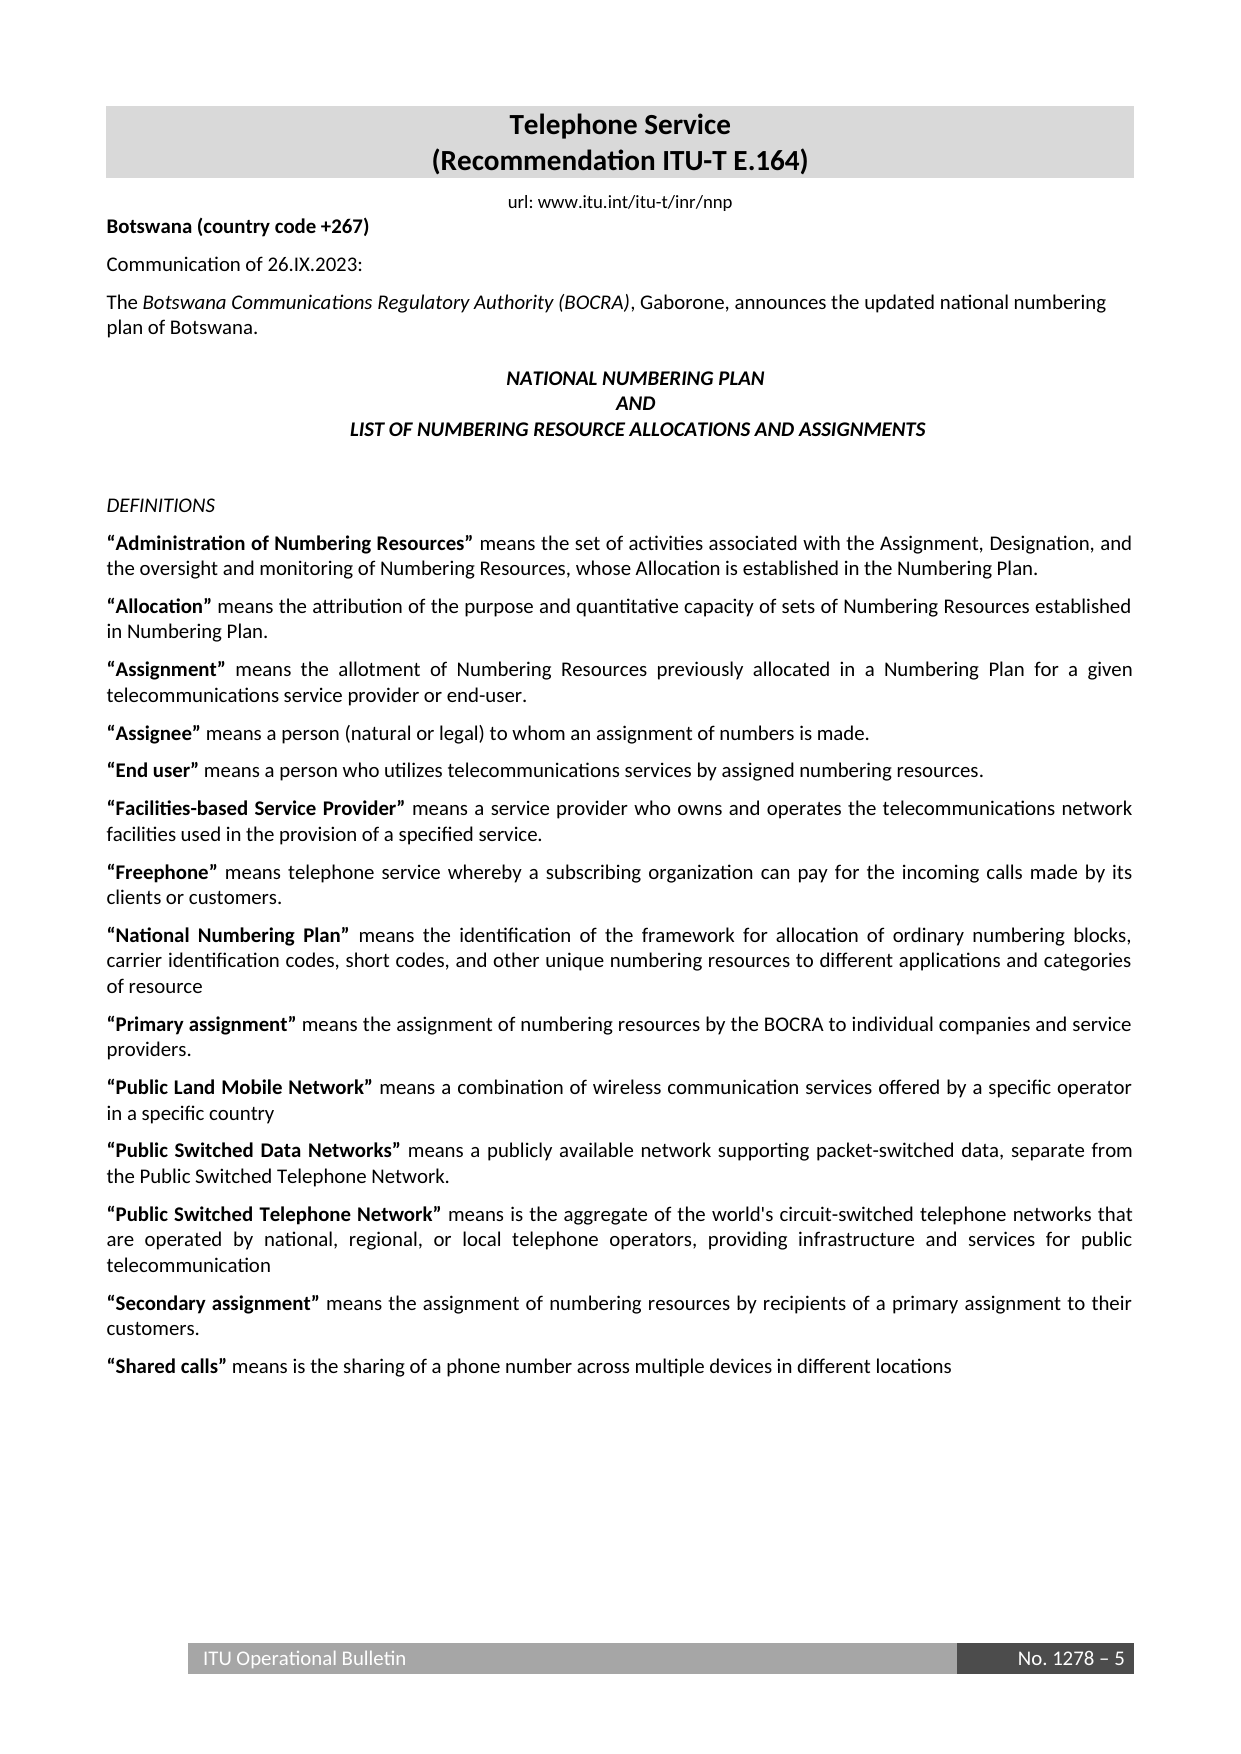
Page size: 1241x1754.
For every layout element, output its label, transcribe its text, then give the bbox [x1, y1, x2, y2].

text “Assignee” means a person (natural or legal) to whom an assignment of numbers is made. [106, 720, 1134, 745]
text Botswana (country code +267) [106, 213, 1134, 238]
text “Public Switched Telephone Network” means is the aggregate of the world's circuit-switched telephone networks that are operated by national, regional, or local telephone operators, providing infrastructure and services for public telecommunication [106, 1201, 1134, 1277]
text The Botswana Communications Regulatory Authority (BOCRA), Gaborone, announces the updated national numbering plan of Botswana. [106, 289, 1134, 340]
text “Secondary assignment” means the assignment of numbering resources by recipients of a primary assignment to their customers. [106, 1290, 1134, 1341]
text DEFINITIONS [106, 492, 1134, 517]
text “Administration of Numbering Resources” means the set of activities associated with the Assignment, Designation, and the oversight and monitoring of Numbering Resources, whose Allocation is established in the Numbering Plan. [106, 530, 1134, 581]
text “Public Land Mobile Network” means a combination of wireless communication services offered by a specific operator in a specific country [106, 1074, 1134, 1125]
subtitle Telephone Service (Recommendation ITU-T E.164) [106, 106, 1134, 178]
text NATIONAL NUMBERING PLAN AND LIST OF NUMBERING RESOURCE ALLOCATIONS AND ASSIGNMENTS [144, 365, 1134, 441]
text url: www.itu.int/itu-t/inr/nnp [106, 190, 1134, 213]
text “Allocation” means the attribution of the purpose and quantitative capacity of sets of Numbering Resources established in Numbering Plan. [106, 593, 1134, 644]
text Communication of 26.IX.2023: [106, 251, 1134, 276]
text “Assignment” means the allotment of Numbering Resources previously allocated in a Numbering Plan for a given telecommunications service provider or end-user. [106, 656, 1134, 707]
text “Public Switched Data Networks” means a publicly available network supporting packet-switched data, separate from the Public Switched Telephone Network. [106, 1138, 1134, 1188]
text “National Numbering Plan” means the identification of the framework for allocation of ordinary numbering blocks, carrier identification codes, short codes, and other unique numbering resources to different applications and categories of resource [106, 922, 1134, 998]
text “Freephone” means telephone service whereby a subscribing organization can pay for the incoming calls made by its clients or customers. [106, 859, 1134, 910]
text “Shared calls” means is the sharing of a phone number across multiple devices in different locations [106, 1353, 1134, 1378]
text “Facilities-based Service Provider” means a service provider who owns and operates the telecommunications network facilities used in the provision of a specified service. [106, 796, 1134, 846]
text “End user” means a person who utilizes telecommunications services by assigned numbering resources. [106, 758, 1134, 783]
text “Primary assignment” means the assignment of numbering resources by the BOCRA to individual companies and service providers. [106, 1011, 1134, 1062]
